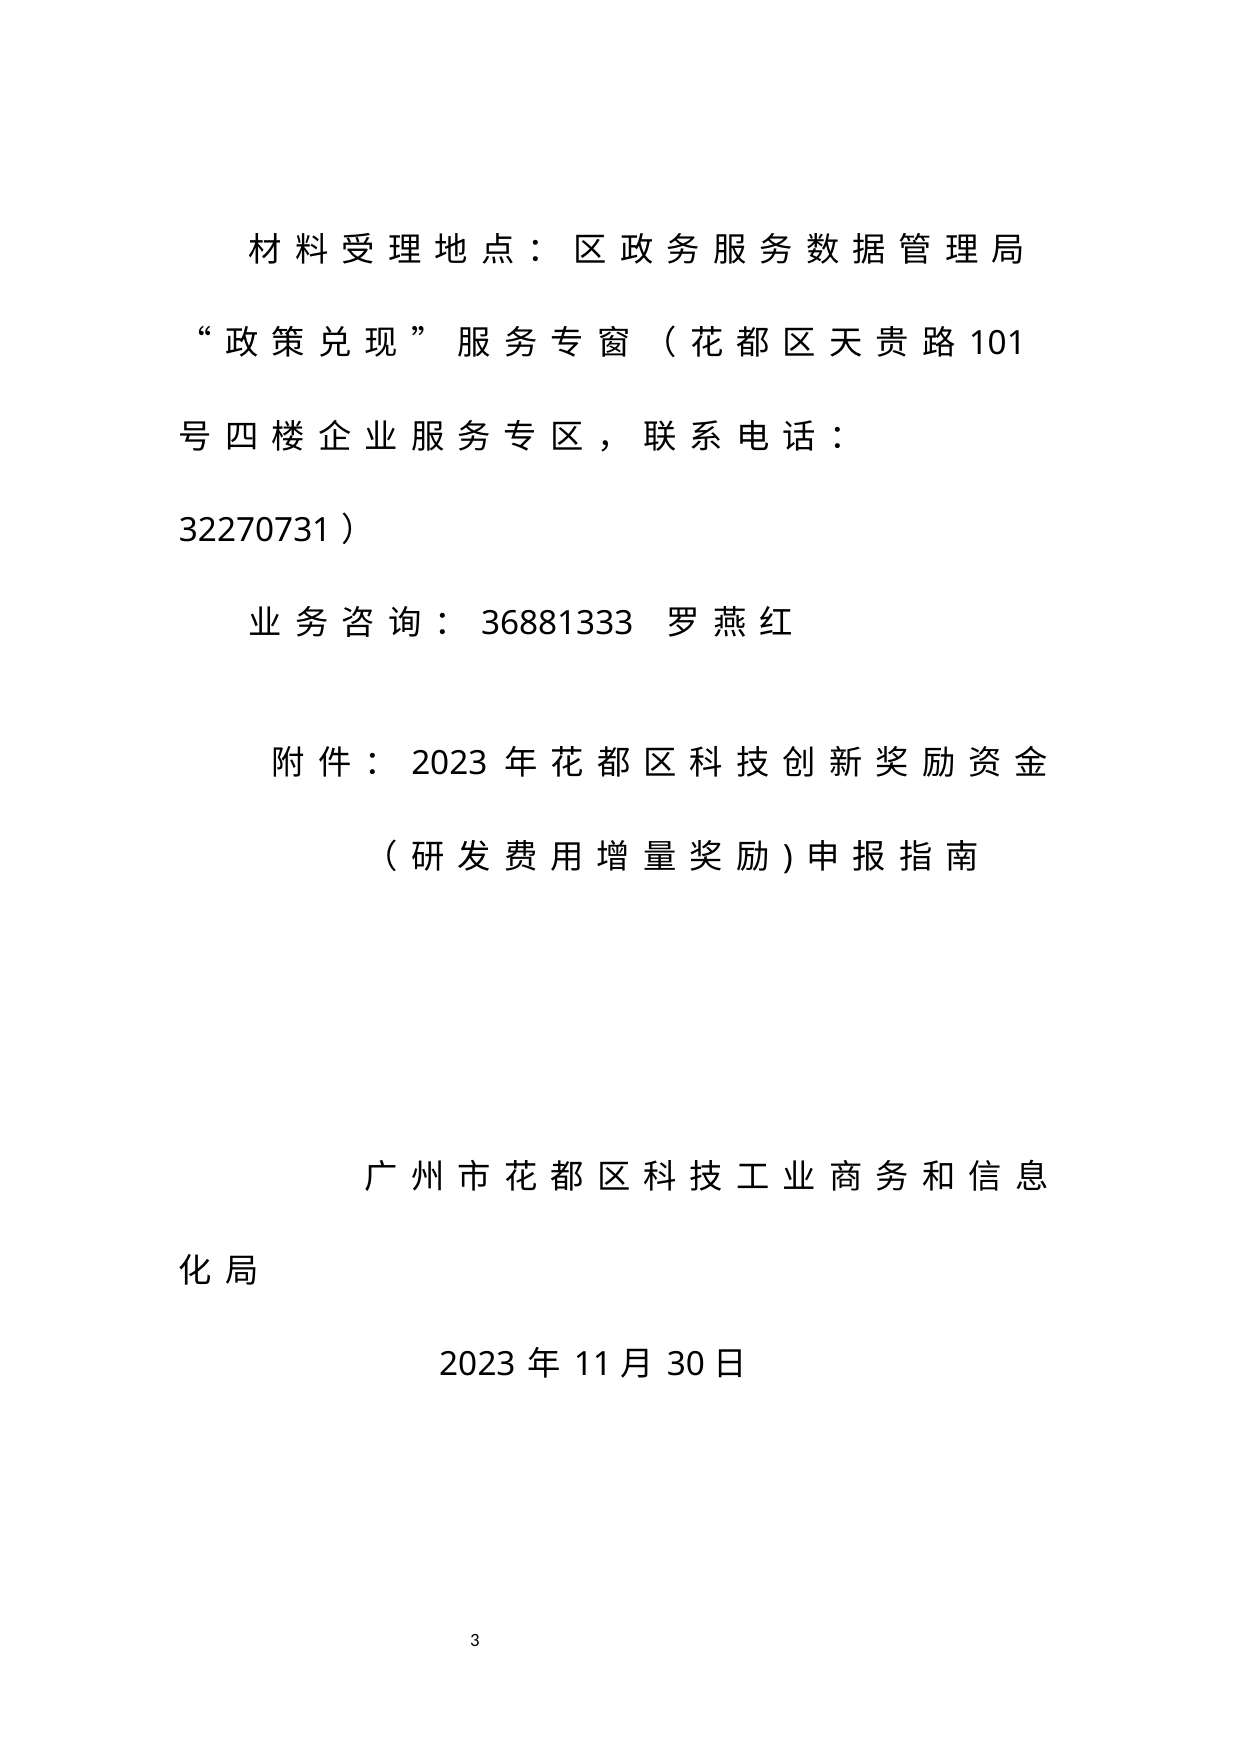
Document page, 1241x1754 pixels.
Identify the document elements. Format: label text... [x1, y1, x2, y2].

text 附件：2023年花都区科技创新奖励资金（研发费用增量奖励)申报指南 [249, 714, 1061, 900]
text 广州市花都区科技工业商务和信息化局 [179, 1128, 1061, 1314]
text 业务咨询：36881333 罗燕红 [179, 574, 1061, 667]
text 材料受理地点：区政务服务数据管理局“政策兑现”服务专窗（花都区天贵路101号四楼企业服务专区，联系电话：32270731） [179, 200, 1061, 574]
text 2023年11月30日 [179, 1314, 1061, 1408]
